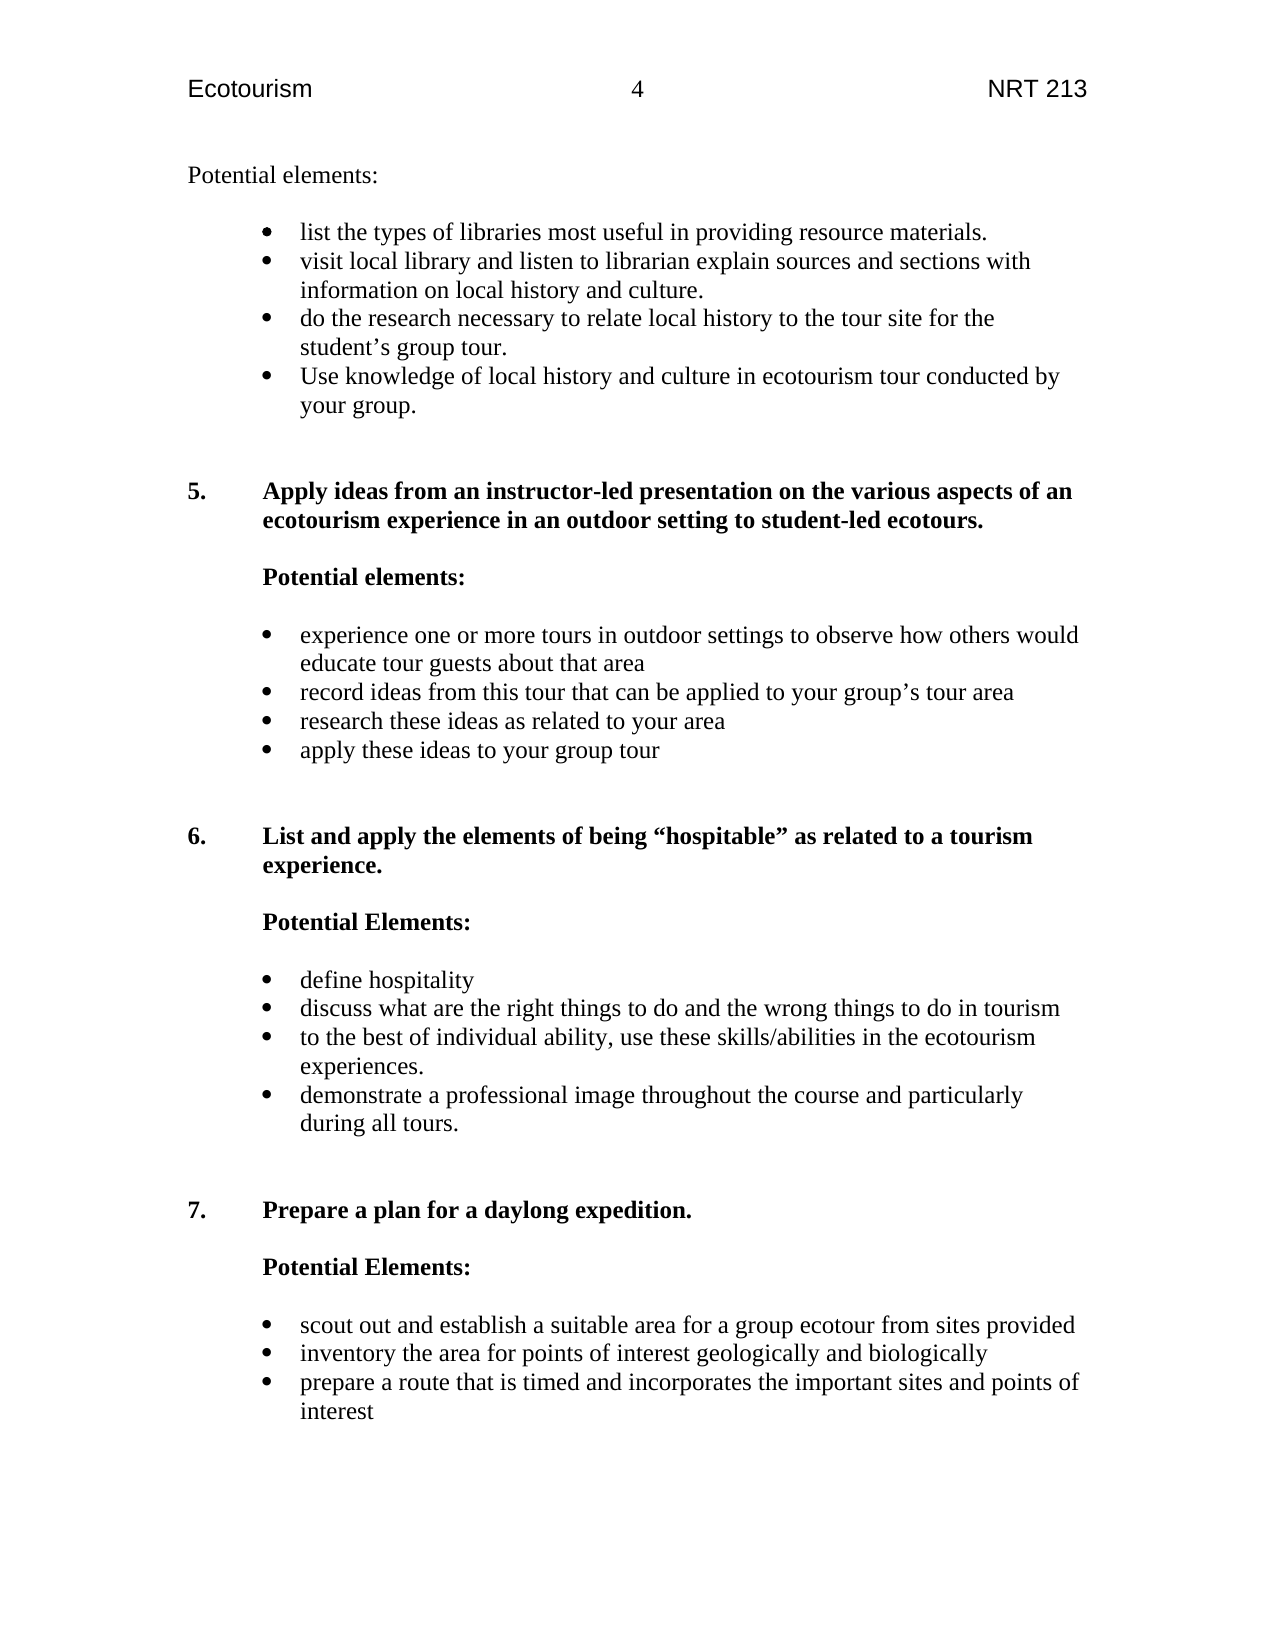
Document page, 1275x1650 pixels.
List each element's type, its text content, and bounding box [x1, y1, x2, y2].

list list the types of libraries most useful in providing resource materials. [262, 217, 1087, 246]
text Potential elements: [187, 160, 1087, 217]
list Use knowledge of local history and culture in ecotourism tour conducted by your group. [262, 361, 1087, 418]
text 6. List and apply the elements of being “hospitable” as related to a tourism experience. [187, 821, 1087, 907]
list apply these ideas to your group tour [262, 735, 1087, 792]
list research these ideas as related to your area [262, 706, 1087, 735]
list discuss what are the right things to do and the wrong things to do in tourism [262, 993, 1087, 1022]
text Potential Elements: [187, 907, 1087, 965]
list do the research necessary to relate local history to the tour site for the student’s group tour. [262, 303, 1087, 361]
list define hospitality [262, 965, 1087, 993]
list record ideas from this tour that can be applied to your group’s tour area [262, 677, 1087, 706]
list demonstrate a professional image throughout the course and particularly during all tours. [262, 1080, 1087, 1137]
list experience one or more tours in outdoor settings to observe how others would educate tour guests about that area [262, 620, 1087, 677]
list visit local library and listen to librarian explain sources and sections with information on local history and culture. [262, 246, 1087, 303]
list scout out and establish a suitable area for a group ecotour from sites provided [262, 1310, 1087, 1338]
text Potential elements: [187, 562, 1087, 620]
list to the best of individual ability, use these skills/abilities in the ecotourism experiences. [262, 1022, 1087, 1080]
text 7. Prepare a plan for a daylong expedition. [187, 1195, 1087, 1252]
text 5. Apply ideas from an instructor-led presentation on the various aspects of an ecotourism experience in an outdoor setting to student-led ecotours. [187, 476, 1087, 562]
list prepare a route that is timed and incorporates the important sites and points of interest [262, 1367, 1087, 1425]
list inventory the area for points of interest geologically and biologically [262, 1338, 1087, 1367]
text Potential Elements: [187, 1252, 1087, 1310]
